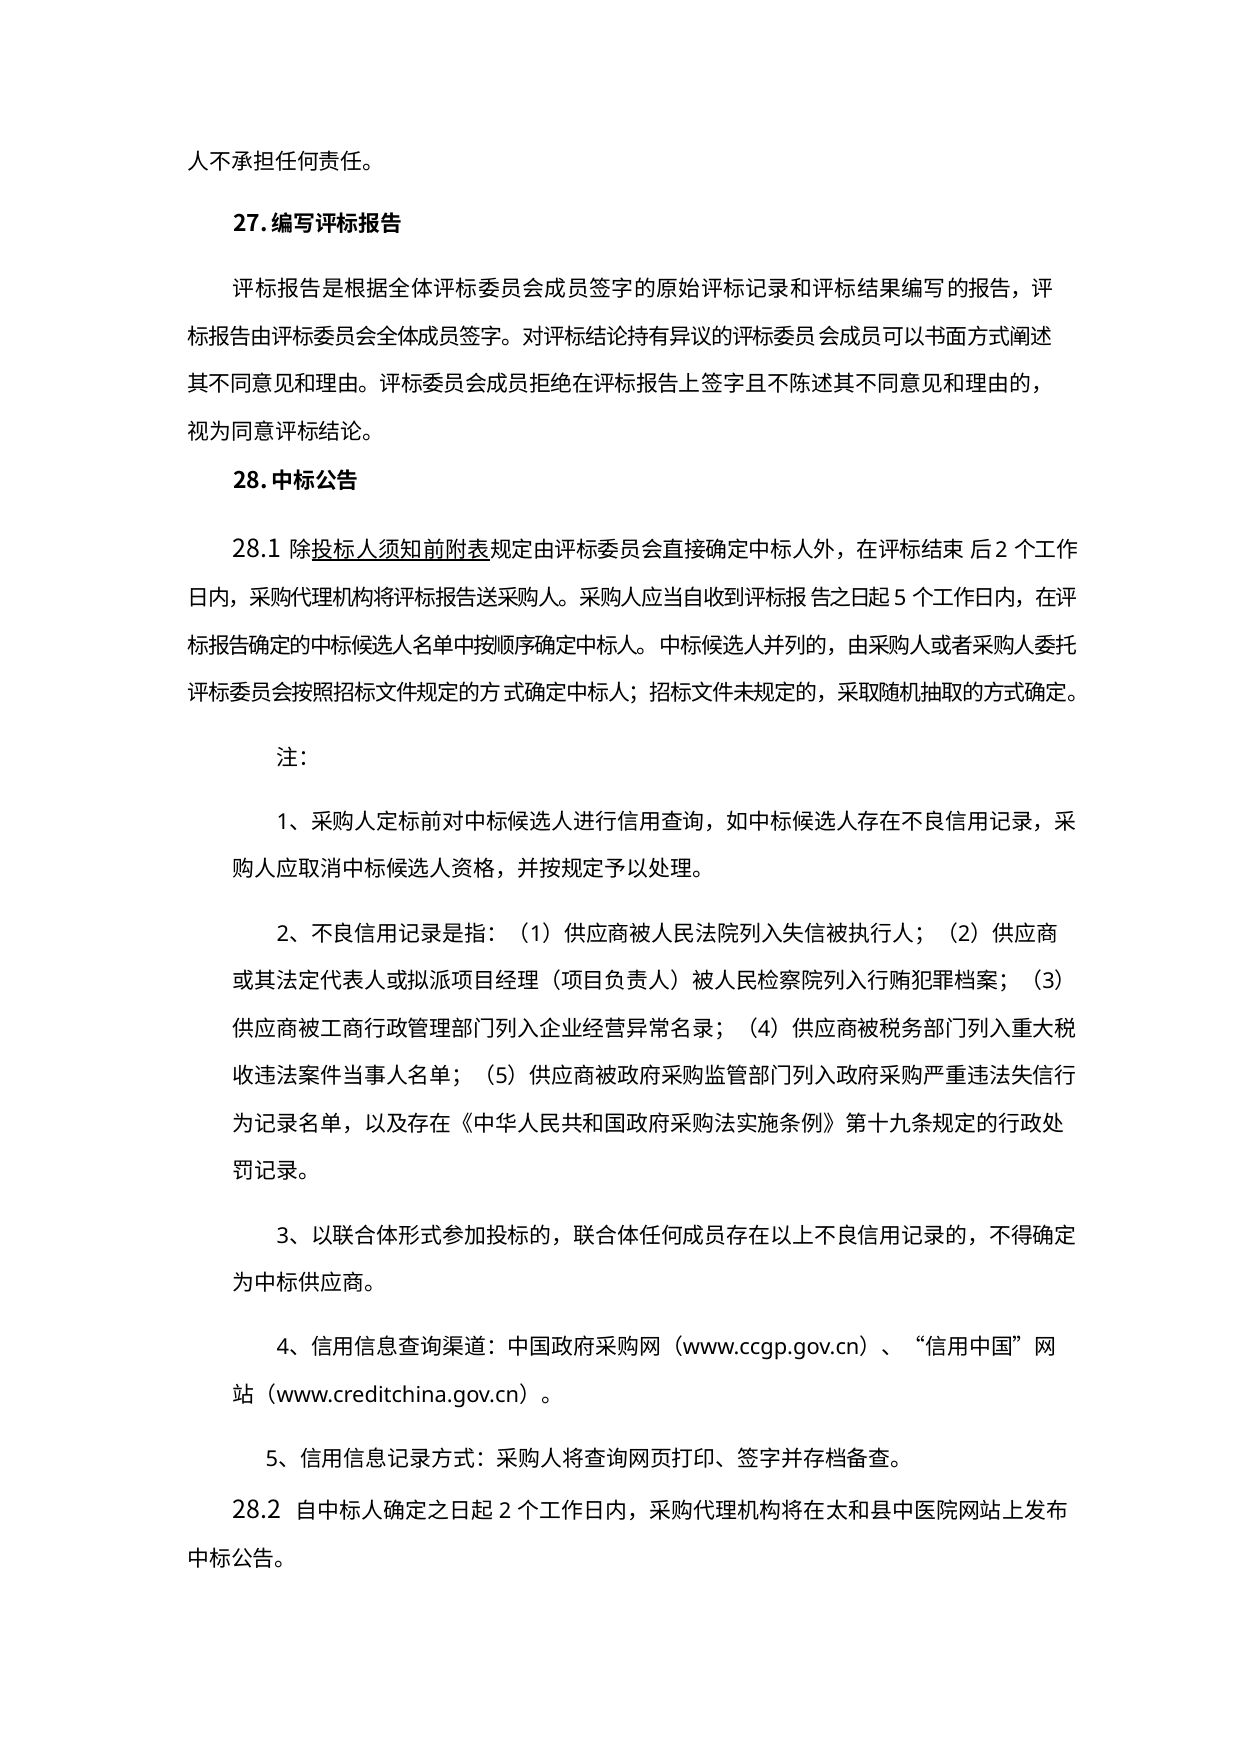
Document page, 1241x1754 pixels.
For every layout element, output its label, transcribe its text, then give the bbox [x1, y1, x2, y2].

list 除投标人须知前附表规定由评标委员会直接确定中标人外，在评标结束 后 2 个工作日内，采购代理机构将评标报告送采购人。采购人应当自收到评标报告之日起 5 个工作日内，在评标报告确定的中标候选人名单中按顺序确定中标人。中标候选人并列的，由采购人或者采购人委托评标委员会按照招标文件规定的方 式确定中标人；招标文件未规定的，采取随机抽取的方式确定。 [187, 528, 1078, 707]
list 注： [233, 739, 1078, 771]
list 3、以联合体形式参加投标的，联合体任何成员存在以上不良信用记录的，不得确定为中标供应商。 [233, 1218, 1078, 1297]
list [187, 144, 1053, 175]
list 5、信用信息记录方式：采购人将查询网页打印、签字并存档备查。 [233, 1441, 1078, 1473]
text 评标报告是根据全体评标委员会成员签字的原始评标记录和评标结果编写的报告，评标报告由评标委员会全体成员签字。对评标结论持有异议的评标委员会成员可以书面方式阐述其不同意见和理由。评标委员会成员拒绝在评标报告上签字且不陈述其不同意见和理由的，视为同意评标结论。 [187, 271, 1053, 446]
list 2、不良信用记录是指：（1）供应商被人民法院列入失信被执行人；（2）供应商或其法定代表人或拟派项目经理（项目负责人）被人民检察院列入行贿犯罪档案；（3）供应商被工商行政管理部门列入企业经营异常名录；（4）供应商被税务部门列入重大税收违法案件当事人名单；（5）供应商被政府采购监管部门列入政府采购严重违法失信行为记录名单，以及存在《中华人民共和国政府采购法实施条例》第十九条规定的行政处罚记录。 [233, 916, 1078, 1185]
subtitle 中标公告 [233, 462, 1090, 495]
list 1、采购人定标前对中标候选人进行信用查询，如中标候选人存在不良信用记录，采购人应取消中标候选人资格，并按规定予以处理。 [233, 804, 1078, 883]
list 4、信用信息查询渠道：中国政府采购网（www.ccgp.gov.cn）、“信用中国”网站（www.creditchina.gov.cn）。 [233, 1329, 1078, 1409]
list 自中标人确定之日起 2 个工作日内，采购代理机构将在太和县中医院网站上发布中标公告。 [187, 1489, 1068, 1573]
subtitle 编写评标报告 [233, 205, 1090, 238]
